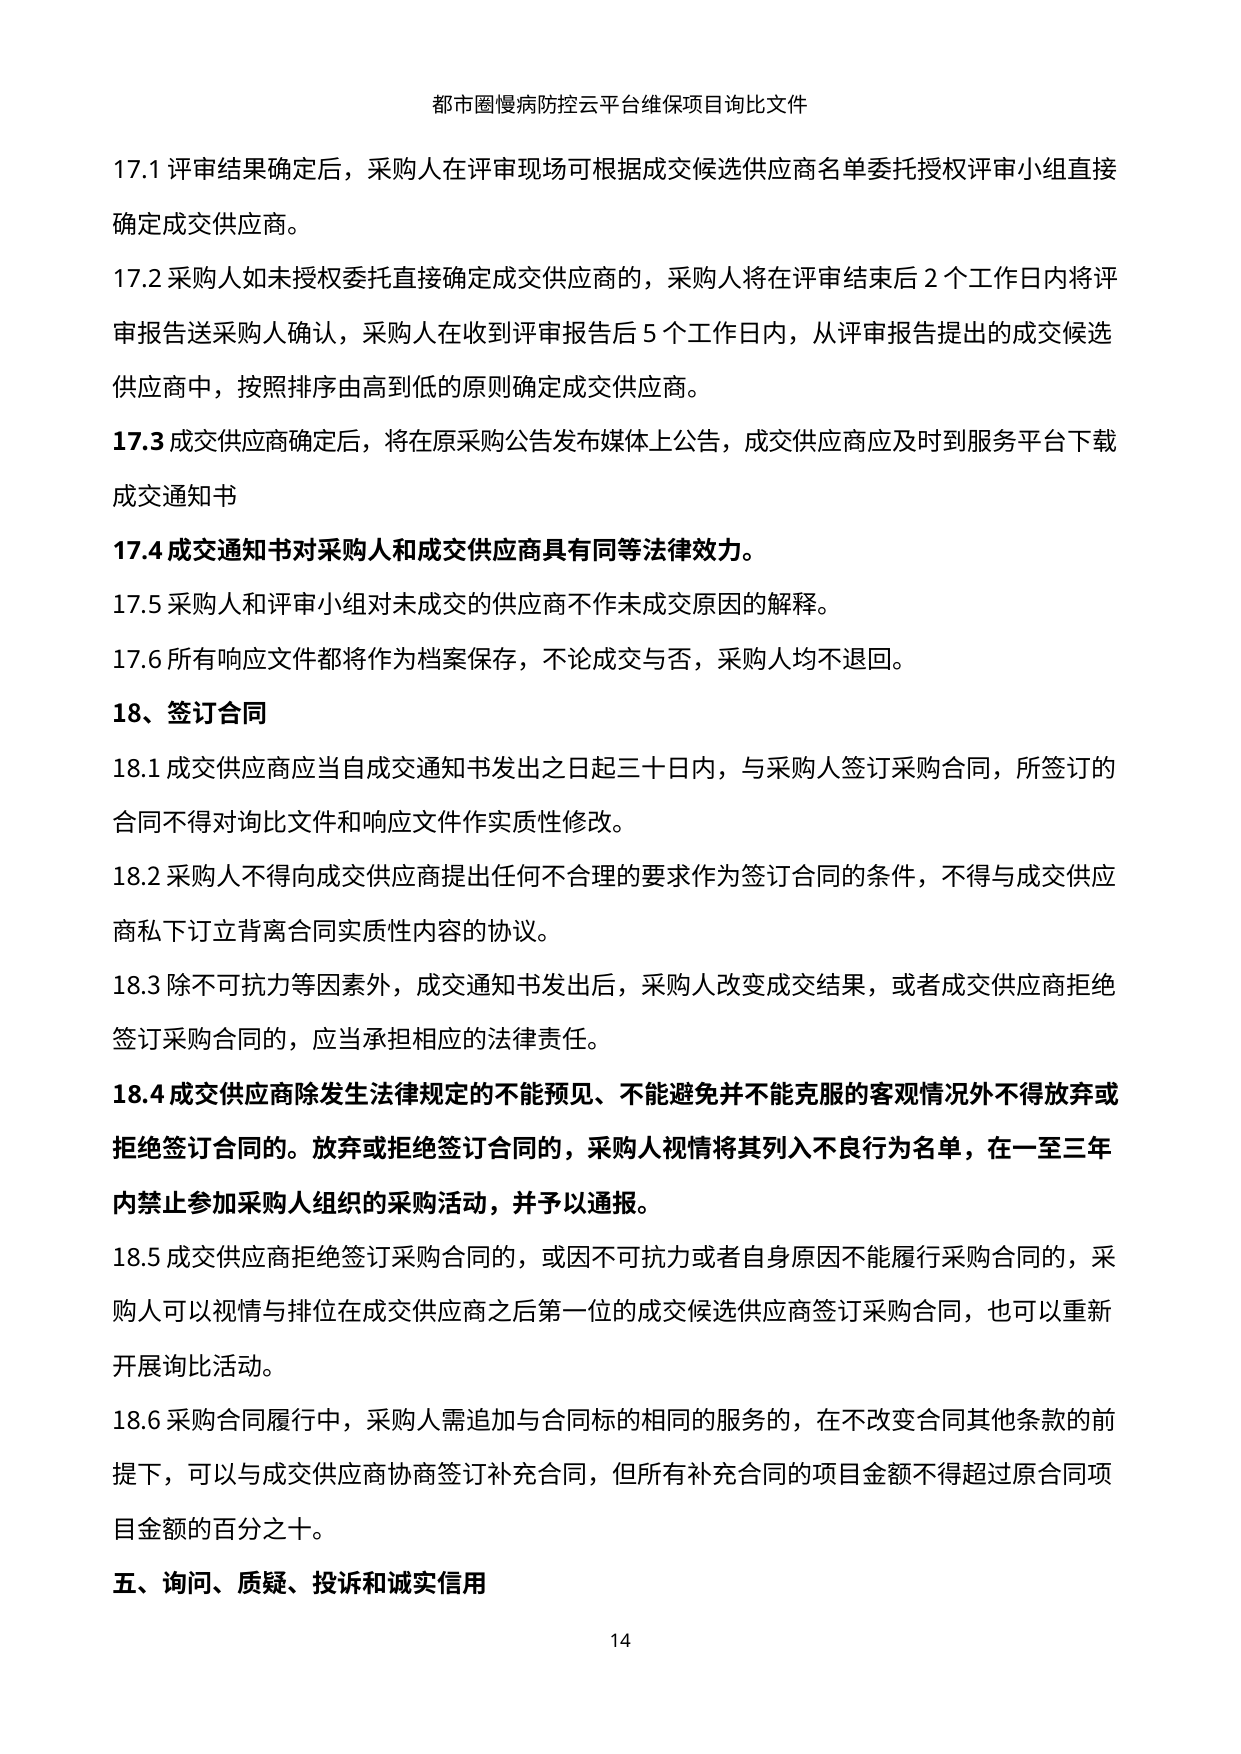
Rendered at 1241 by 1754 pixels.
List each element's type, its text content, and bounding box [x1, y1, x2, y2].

text 17.6所有响应文件都将作为档案保存，不论成交与否，采购人均不退回。 [112, 639, 1128, 676]
text 18.6采购合同履行中，采购人需追加与合同标的相同的服务的，在不改变合同其他条款的前提下，可以与成交供应商协商签订补充合同，但所有补充合同的项目金额不得超过原合同项目金额的百分之十。 [112, 1401, 1128, 1546]
text 18、签订合同 [112, 694, 1128, 730]
text 18.1成交供应商应当自成交通知书发出之日起三十日内，与采购人签订采购合同，所签订的合同不得对询比文件和响应文件作实质性修改。 [112, 748, 1128, 839]
text 18.3除不可抗力等因素外，成交通知书发出后，采购人改变成交结果，或者成交供应商拒绝签订采购合同的，应当承担相应的法律责任。 [112, 966, 1128, 1056]
text 18.2采购人不得向成交供应商提出任何不合理的要求作为签订合同的条件，不得与成交供应商私下订立背离合同实质性内容的协议。 [112, 857, 1128, 947]
text 17.4成交通知书对采购人和成交供应商具有同等法律效力。 [112, 531, 1128, 567]
text 17.2采购人如未授权委托直接确定成交供应商的，采购人将在评审结束后 2 个工作日内将评审报告送采购人确认，采购人在收到评审报告后5个工作日内，从评审报告提出的成交候选供应商中，按照排序由高到低的原则确定成交供应商。 [112, 259, 1128, 404]
text 五、询问、质疑、投诉和诚实信用 [112, 1564, 1128, 1600]
text 18.4成交供应商除发生法律规定的不能预见、不能避免并不能克服的客观情况外不得放弃或拒绝签订合同的。放弃或拒绝签订合同的，采购人视情将其列入不良行为名单，在一至三年内禁止参加采购人组织的采购活动，并予以通报。 [112, 1074, 1128, 1219]
text 17.5采购人和评审小组对未成交的供应商不作未成交原因的解释。 [112, 585, 1128, 621]
text 17.1评审结果确定后，采购人在评审现场可根据成交候选供应商名单委托授权评审小组直接确定成交供应商。 [112, 150, 1128, 241]
text 18.5成交供应商拒绝签订采购合同的，或因不可抗力或者自身原因不能履行采购合同的，采购人可以视情与排位在成交供应商之后第一位的成交候选供应商签订采购合同，也可以重新开展询比活动。 [112, 1237, 1128, 1382]
text 17.3成交供应商确定后，将在原采购公告发布媒体上公告，成交供应商应及时到服务平台下载成交通知书 [112, 422, 1128, 512]
